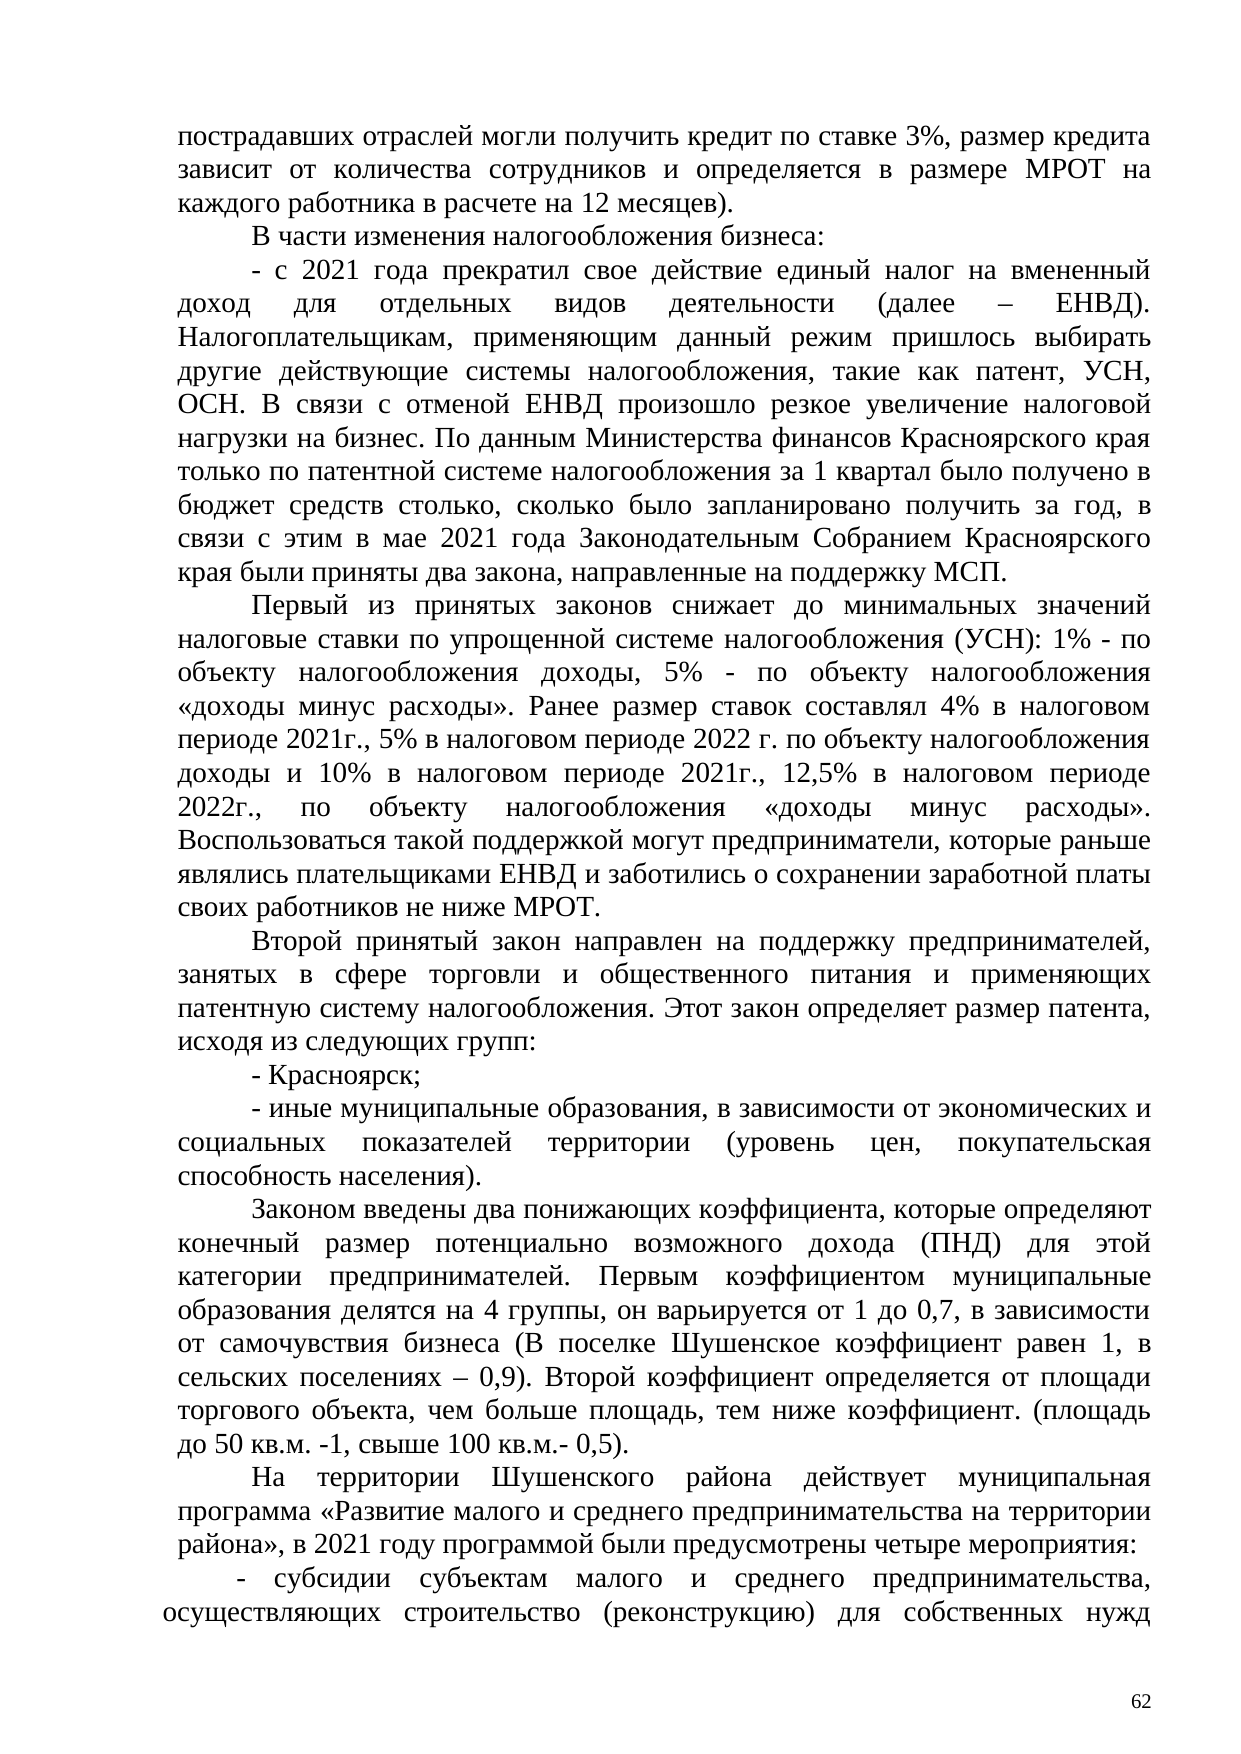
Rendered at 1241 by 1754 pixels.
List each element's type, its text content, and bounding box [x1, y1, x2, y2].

text На территории Шушенского района действует муниципальная программа «Развитие малого и среднего предпринимательства на территории района», в 2021 году программой были предусмотрены четыре мероприятия: [177, 1460, 1152, 1560]
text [177, 118, 1152, 219]
text Второй принятый закон направлен на поддержку предпринимателей, занятых в сфере торговли и общественного питания и применяющих патентную систему налогообложения. Этот закон определяет размер патента, исходя из следующих групп: [177, 923, 1152, 1057]
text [162, 1560, 1152, 1627]
text - Красноярск; [177, 1057, 1152, 1091]
text В части изменения налогообложения бизнеса: [177, 219, 1152, 252]
text - иные муниципальные образования, в зависимости от экономических и социальных показателей территории (уровень цен, покупательская способность населения). [177, 1091, 1152, 1191]
text - с 2021 года прекратил свое действие единый налог на вмененный доход для отдельных видов деятельности (далее – ЕНВД). Налогоплательщикам, применяющим данный режим пришлось выбирать другие действующие системы налогообложения, такие как патент, УСН, ОСН. В связи с отменой ЕНВД произошло резкое увеличение налоговой нагрузки на бизнес. По данным Министерства финансов Красноярского края только по патентной системе налогообложения за 1 квартал было получено в бюджет средств столько, сколько было запланировано получить за год, в связи с этим в мае 2021 года Законодательным Собранием Красноярского края были приняты два закона, направленные на поддержку МСП. [177, 252, 1152, 588]
text Законом введены два понижающих коэффициента, которые определяют конечный размер потенциально возможного дохода (ПНД) для этой категории предпринимателей. Первым коэффициентом муниципальные образования делятся на 4 группы, он варьируется от 1 до 0,7, в зависимости от самочувствия бизнеса (В поселке Шушенское коэффициент равен 1, в сельских поселениях – 0,9). Второй коэффициент определяется от площади торгового объекта, чем больше площадь, тем ниже коэффициент. (площадь до 50 кв.м. -1, свыше 100 кв.м.- 0,5). [177, 1191, 1152, 1460]
text Первый из принятых законов снижает до минимальных значений налоговые ставки по упрощенной системе налогообложения (УСН): 1% - по объекту налогообложения доходы, 5% - по объекту налогообложения «доходы минус расходы». Ранее размер ставок составлял 4% в налоговом периоде 2021г., 5% в налоговом периоде 2022 г. по объекту налогообложения доходы и 10% в налоговом периоде 2021г., 12,5% в налоговом периоде 2022г., по объекту налогообложения «доходы минус расходы». Воспользоваться такой поддержкой могут предприниматели, которые раньше являлись плательщиками ЕНВД и заботились о сохранении заработной платы своих работников не ниже МРОТ. [177, 588, 1152, 923]
